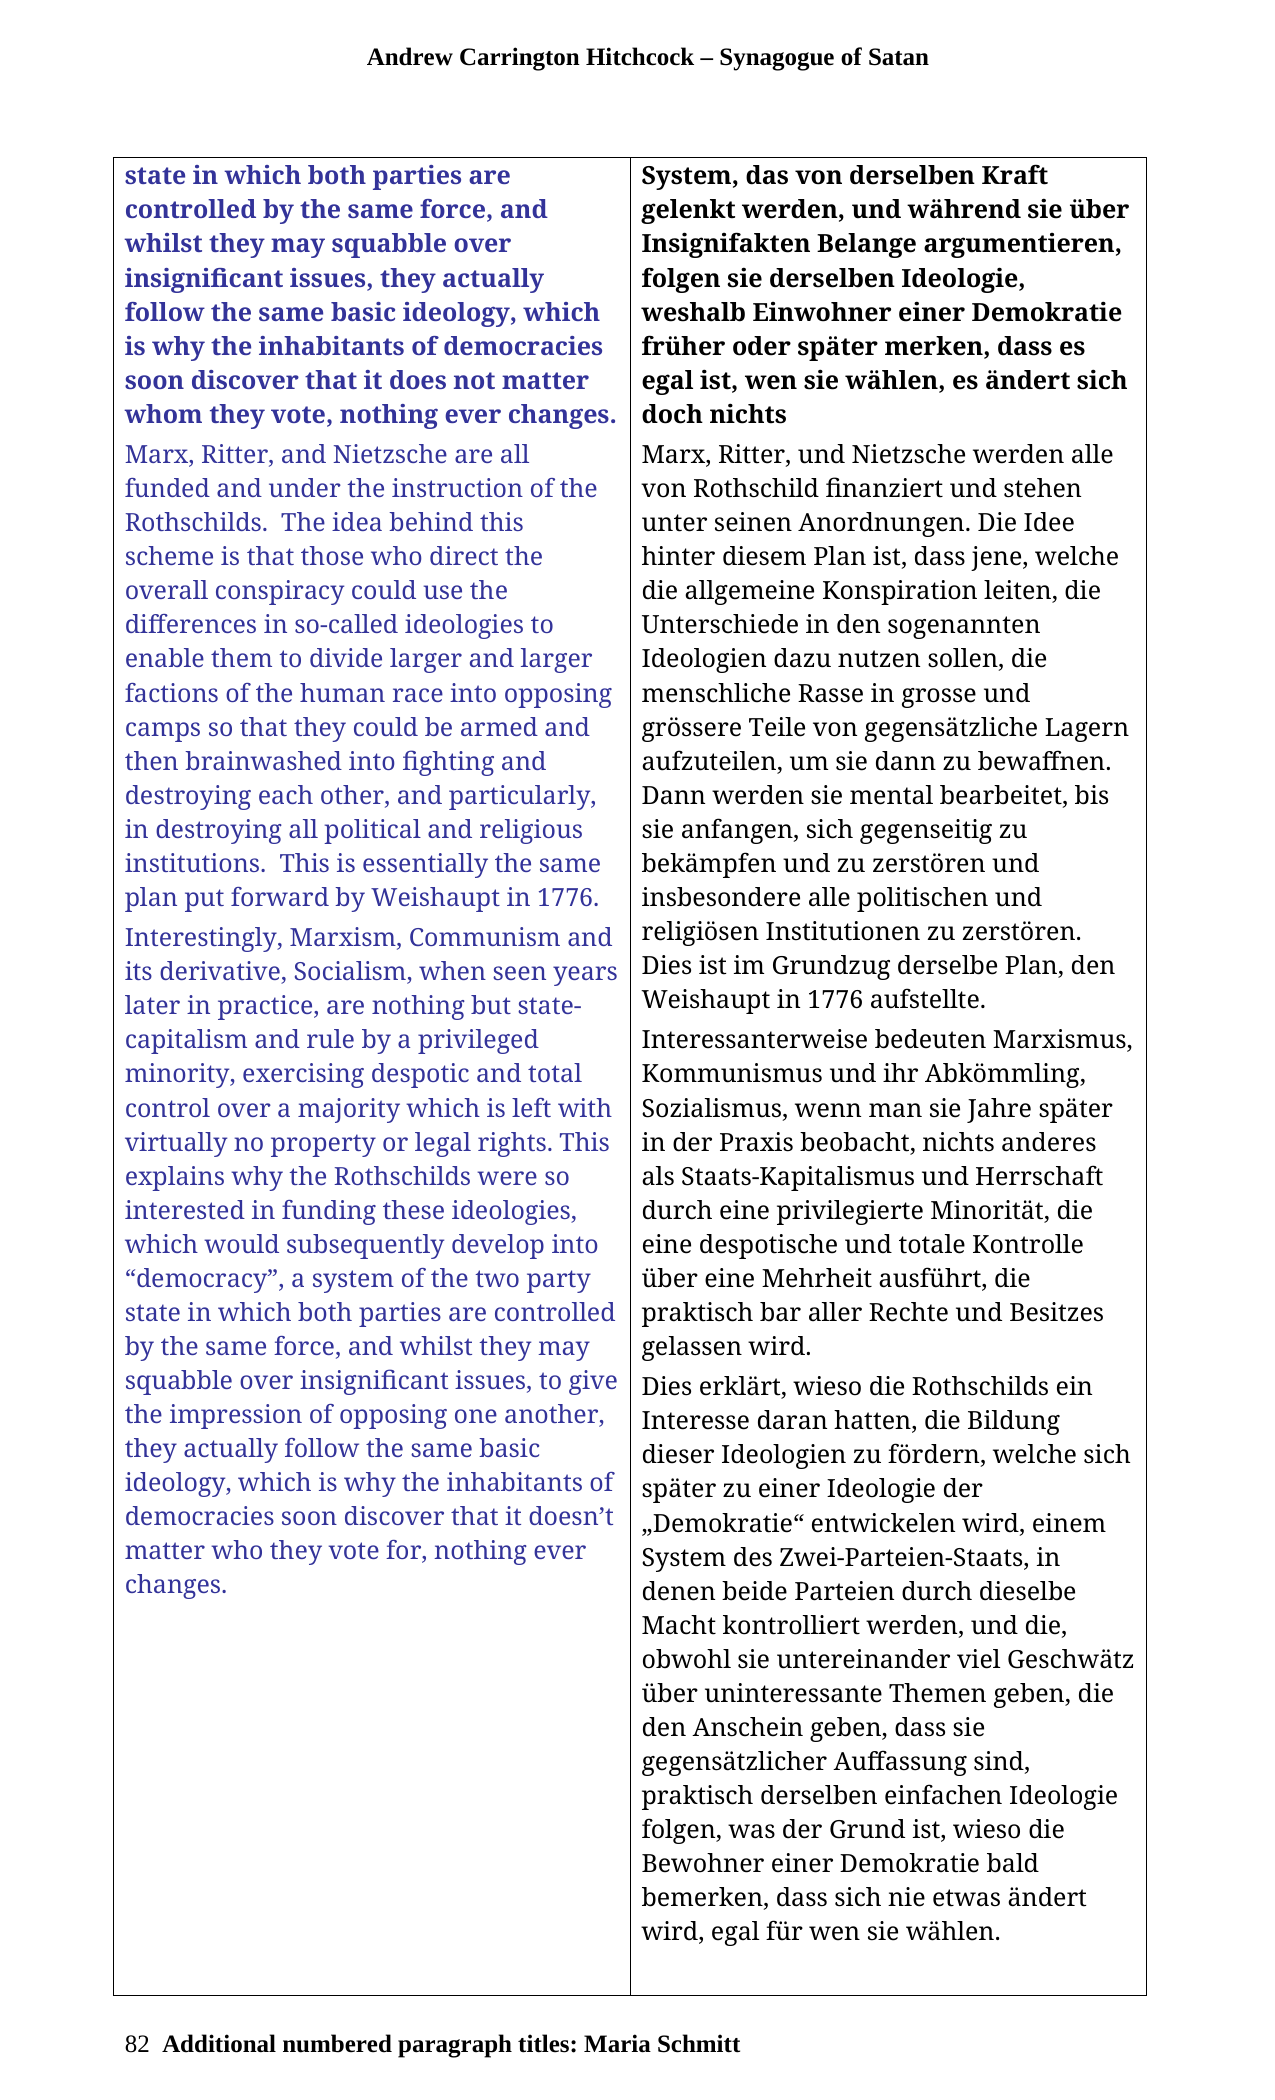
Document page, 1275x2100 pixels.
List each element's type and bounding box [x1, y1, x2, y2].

table_cell [631, 158, 1146, 1994]
table_cell [114, 158, 630, 1994]
